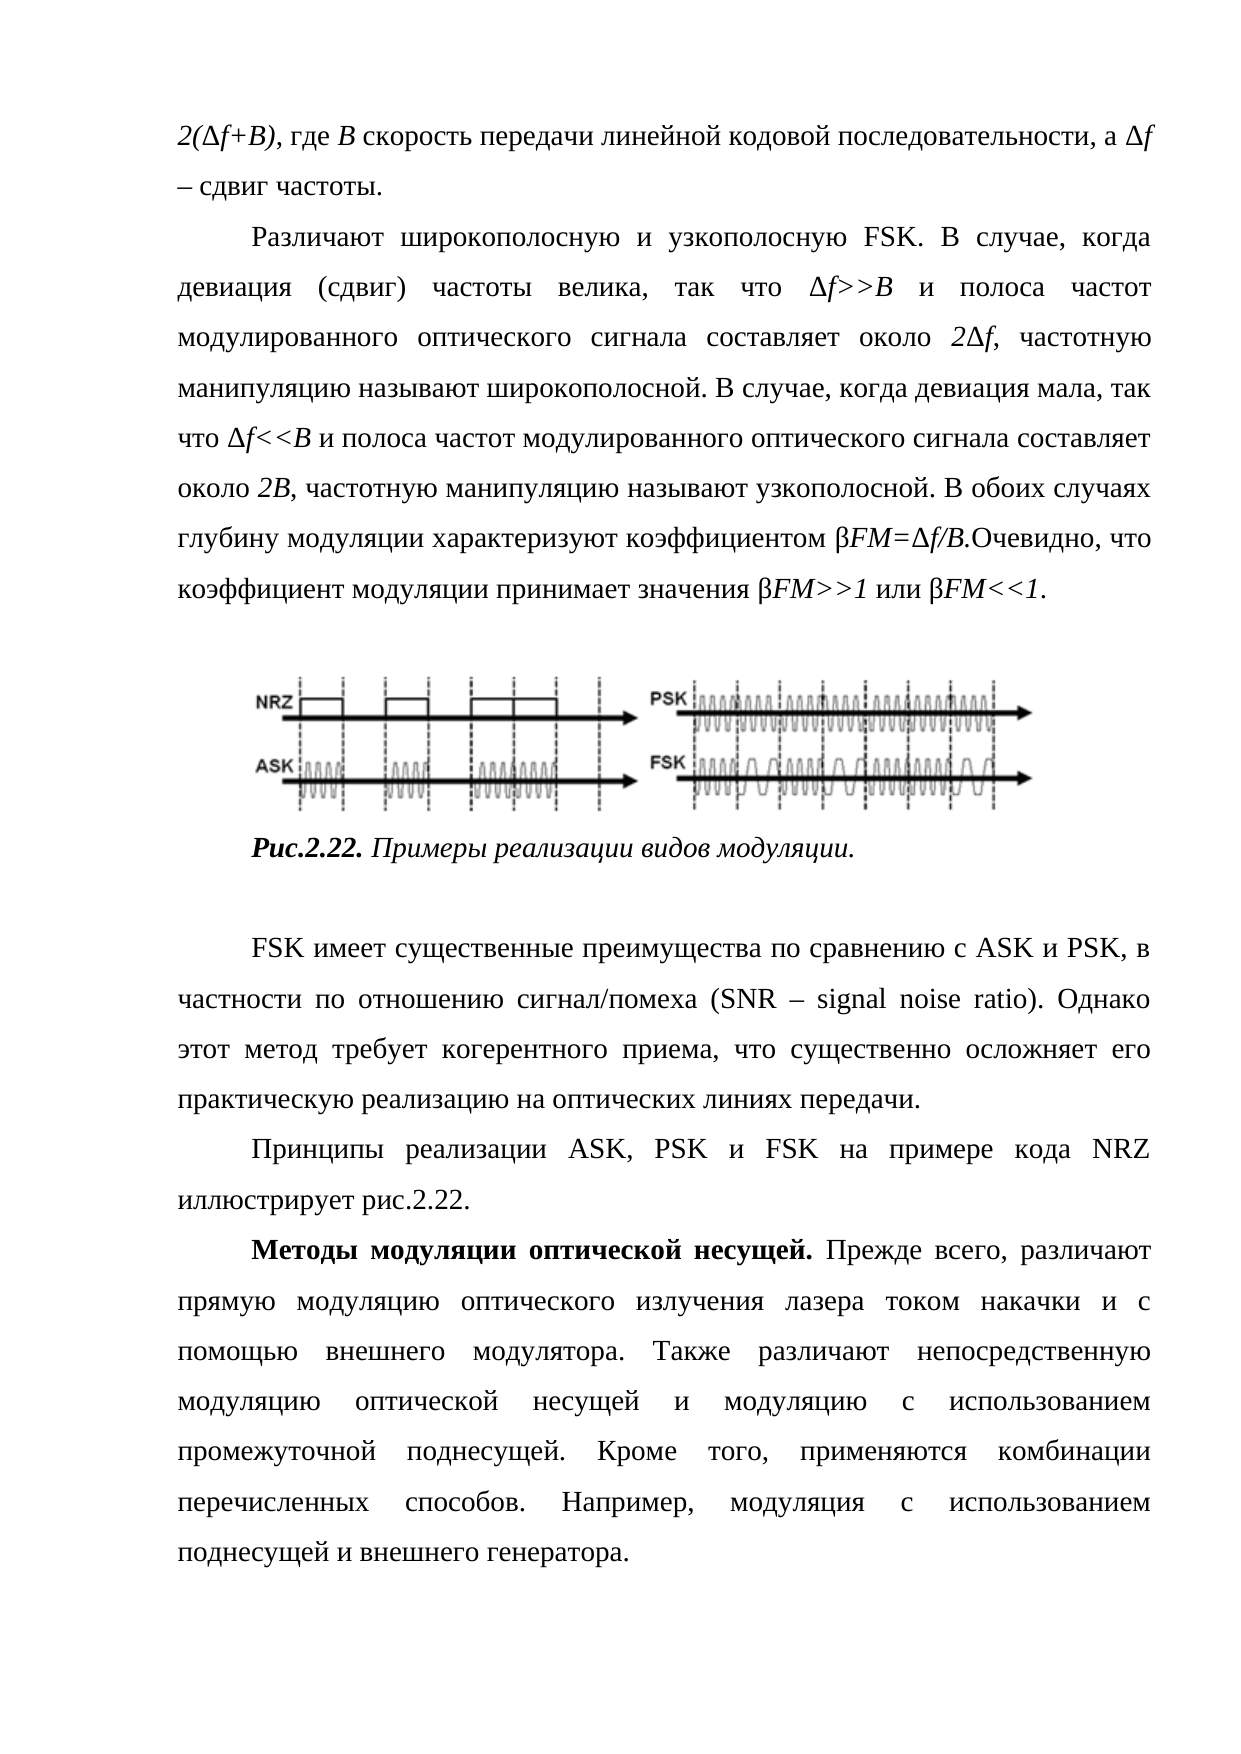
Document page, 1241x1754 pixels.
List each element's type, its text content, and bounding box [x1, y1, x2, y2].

text Различают широкополосную и узкополосную FSK. В случае, когда девиация (сдвиг) частоты велика, так что Δf>>B и полоса частот модулированного оптического сигнала составляет около 2Δf, частотную манипуляцию называют широкополосной. В случае, когда девиация мала, так что Δf<<B и полоса частот модулированного оптического сигнала составляет около 2B, частотную манипуляцию называют узкополосной. В обоих случаях глубину модуляции характеризуют коэффициентом βFM=Δf/B.Очевидно, что коэффициент модуляции принимает значения βFM>>1 или βFM<<1. [177, 219, 1152, 604]
picture [251, 671, 1036, 816]
text Методы модуляции оптической несущей. Прежде всего, различают прямую модуляцию оптического излучения лазера током накачки и с помощью внешнего модулятора. Также различают непосредственную модуляцию оптической несущей и модуляцию с использованием промежуточной поднесущей. Кроме того, применяются комбинации перечисленных способов. Например, модуляция с использованием поднесущей и внешнего генератора. [177, 1232, 1152, 1568]
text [177, 118, 1152, 202]
text Рис.2.22. Примеры реализации видов модуляции. [177, 830, 1152, 863]
text Принципы реализации ASK, PSK и FSK на примере кода NRZ иллюстрирует рис.2.22. [177, 1132, 1152, 1216]
text FSK имеет существенные преимущества по сравнению с ASK и PSK, в частности по отношению сигнал/помеха (SNR – signal noise ratio). Однако этот метод требует когерентного приема, что существенно осложняет его практическую реализацию на оптических линиях передачи. [177, 930, 1152, 1115]
